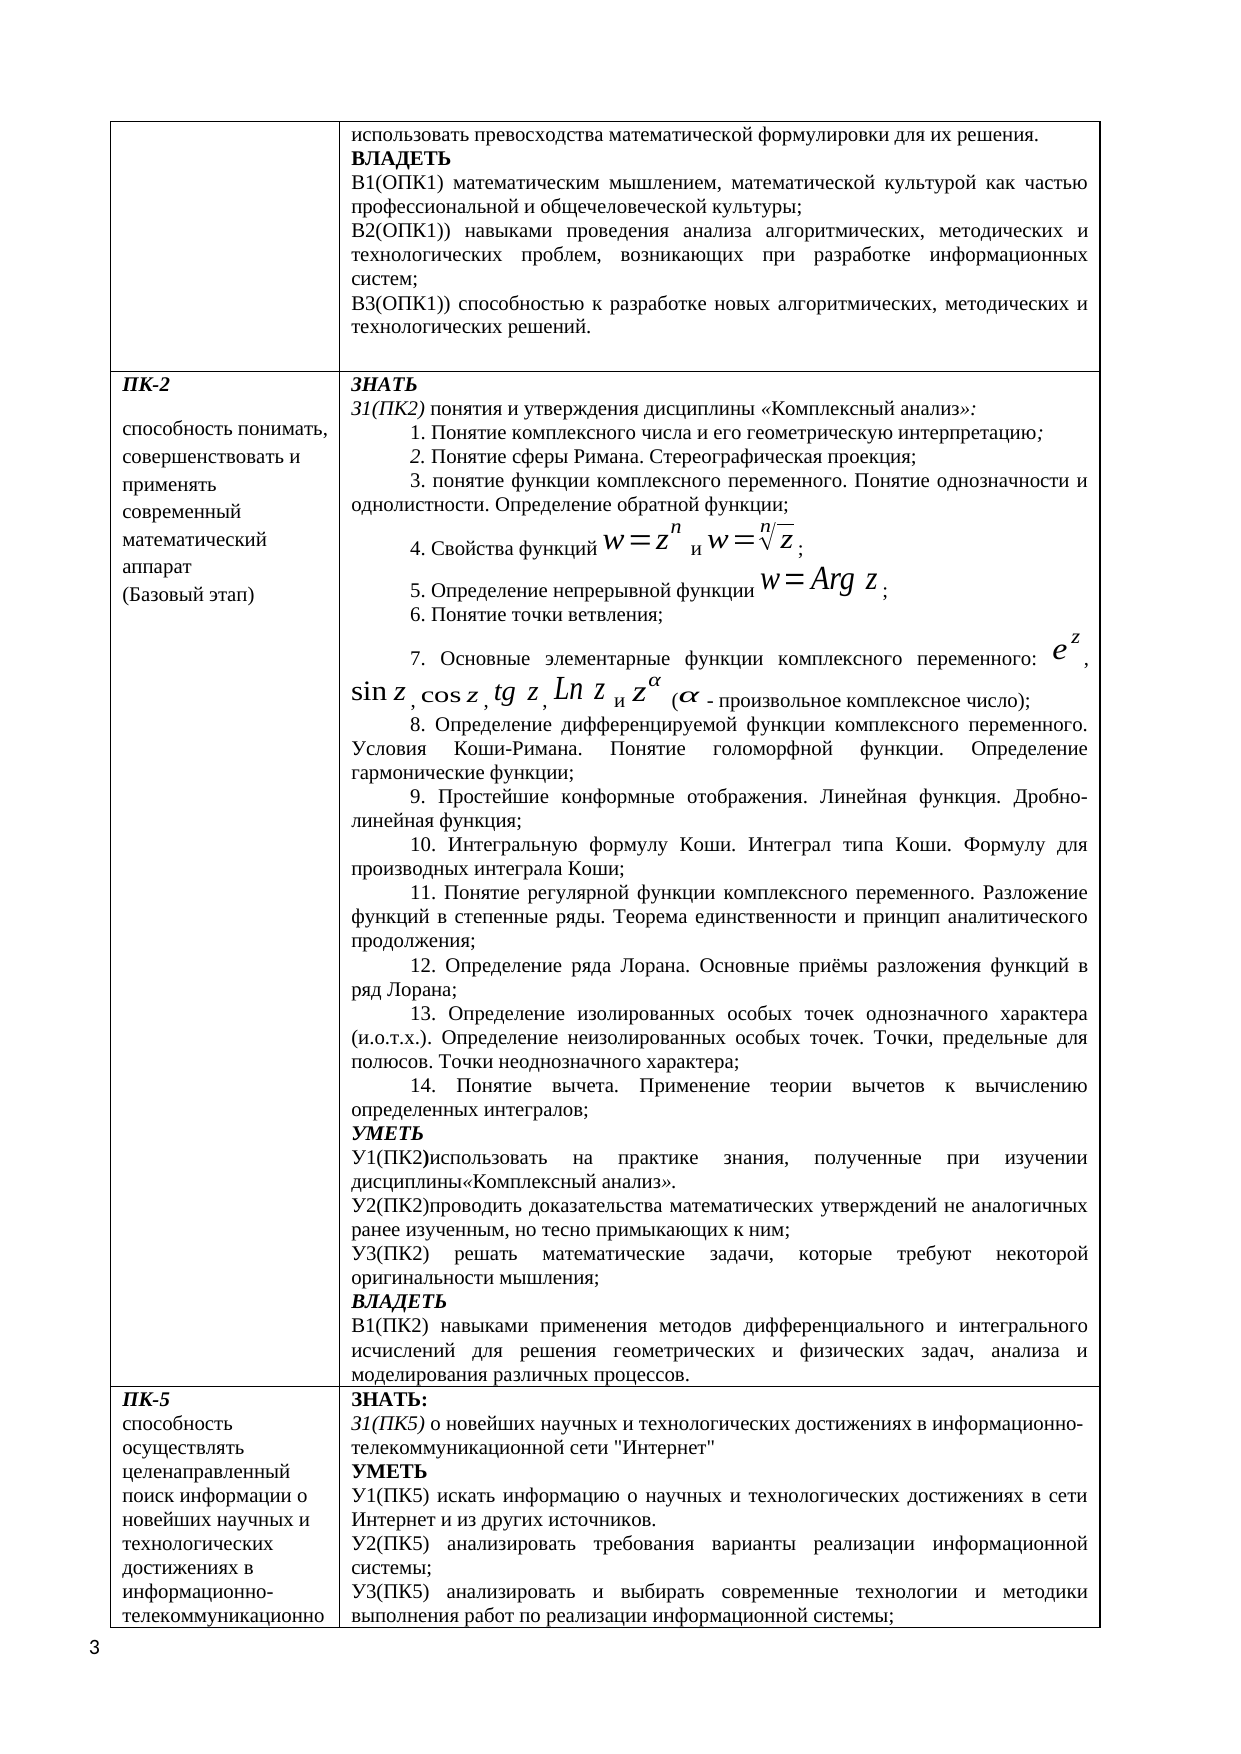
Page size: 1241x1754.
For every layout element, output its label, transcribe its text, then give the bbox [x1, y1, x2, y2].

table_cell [111, 122, 339, 371]
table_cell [340, 122, 1099, 371]
table_cell ПК-2 способность понимать, совершенствовать и применять современный математический аппарат (Базовый этап) [111, 372, 339, 1386]
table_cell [111, 1387, 339, 1627]
table_cell ЗНАТЬ З1(ПК2) понятия и утверждения дисциплины «Комплексный анализ»: 1. Понятие комплексного числа и его геометрическую интерпретацию; 2. Понятие сферы Римана. Стереографическая проекция; 3. понятие функции комплексного переменного. Понятие однозначности и однолистности. Определение обратной функции; 4. Свойства функций и ; 5. Определение непрерывной функции ; 6. Понятие точки ветвления; 7. Основные элементарные функции комплексного переменного: , , , , и (- произвольное комплексное число); 8. Определение дифференцируемой функции комплексного переменного. Условия Коши-Римана. Понятие голоморфной функции. Определение гармонические функции; 9. Простейшие конформные отображения. Линейная функция. Дробно-линейная функция; 10. Интегральную формулу Коши. Интеграл типа Коши. Формулу для производных интеграла Коши; 11. Понятие регулярной функции комплексного переменного. Разложение функций в степенные ряды. Теорема единственности и принцип аналитического продолжения; 12. Определение ряда Лорана. Основные приёмы разложения функций в ряд Лорана; 13. Определение изолированных особых точек однозначного характера (и.о.т.х.). Определение неизолированных особых точек. Точки, предельные для полюсов. Точки неоднозначного характера; 14. Понятие вычета. Применение теории вычетов к вычислению определенных интегралов; УМЕТЬ У1(ПК2)использовать на практике знания, полученные при изучении дисциплины«Комплексный анализ». У2(ПК2)проводить доказательства математических утверждений не аналогичных ранее изученным, но тесно примыкающих к ним; У3(ПК2) решать математические задачи, которые требуют некоторой оригинальности мышления; ВЛАДЕТЬ В1(ПК2) навыками применения методов дифференциального и интегрального исчислений для решения геометрических и физических задач, анализа и моделирования различных процессов. [340, 372, 1099, 1386]
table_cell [340, 1387, 1099, 1627]
